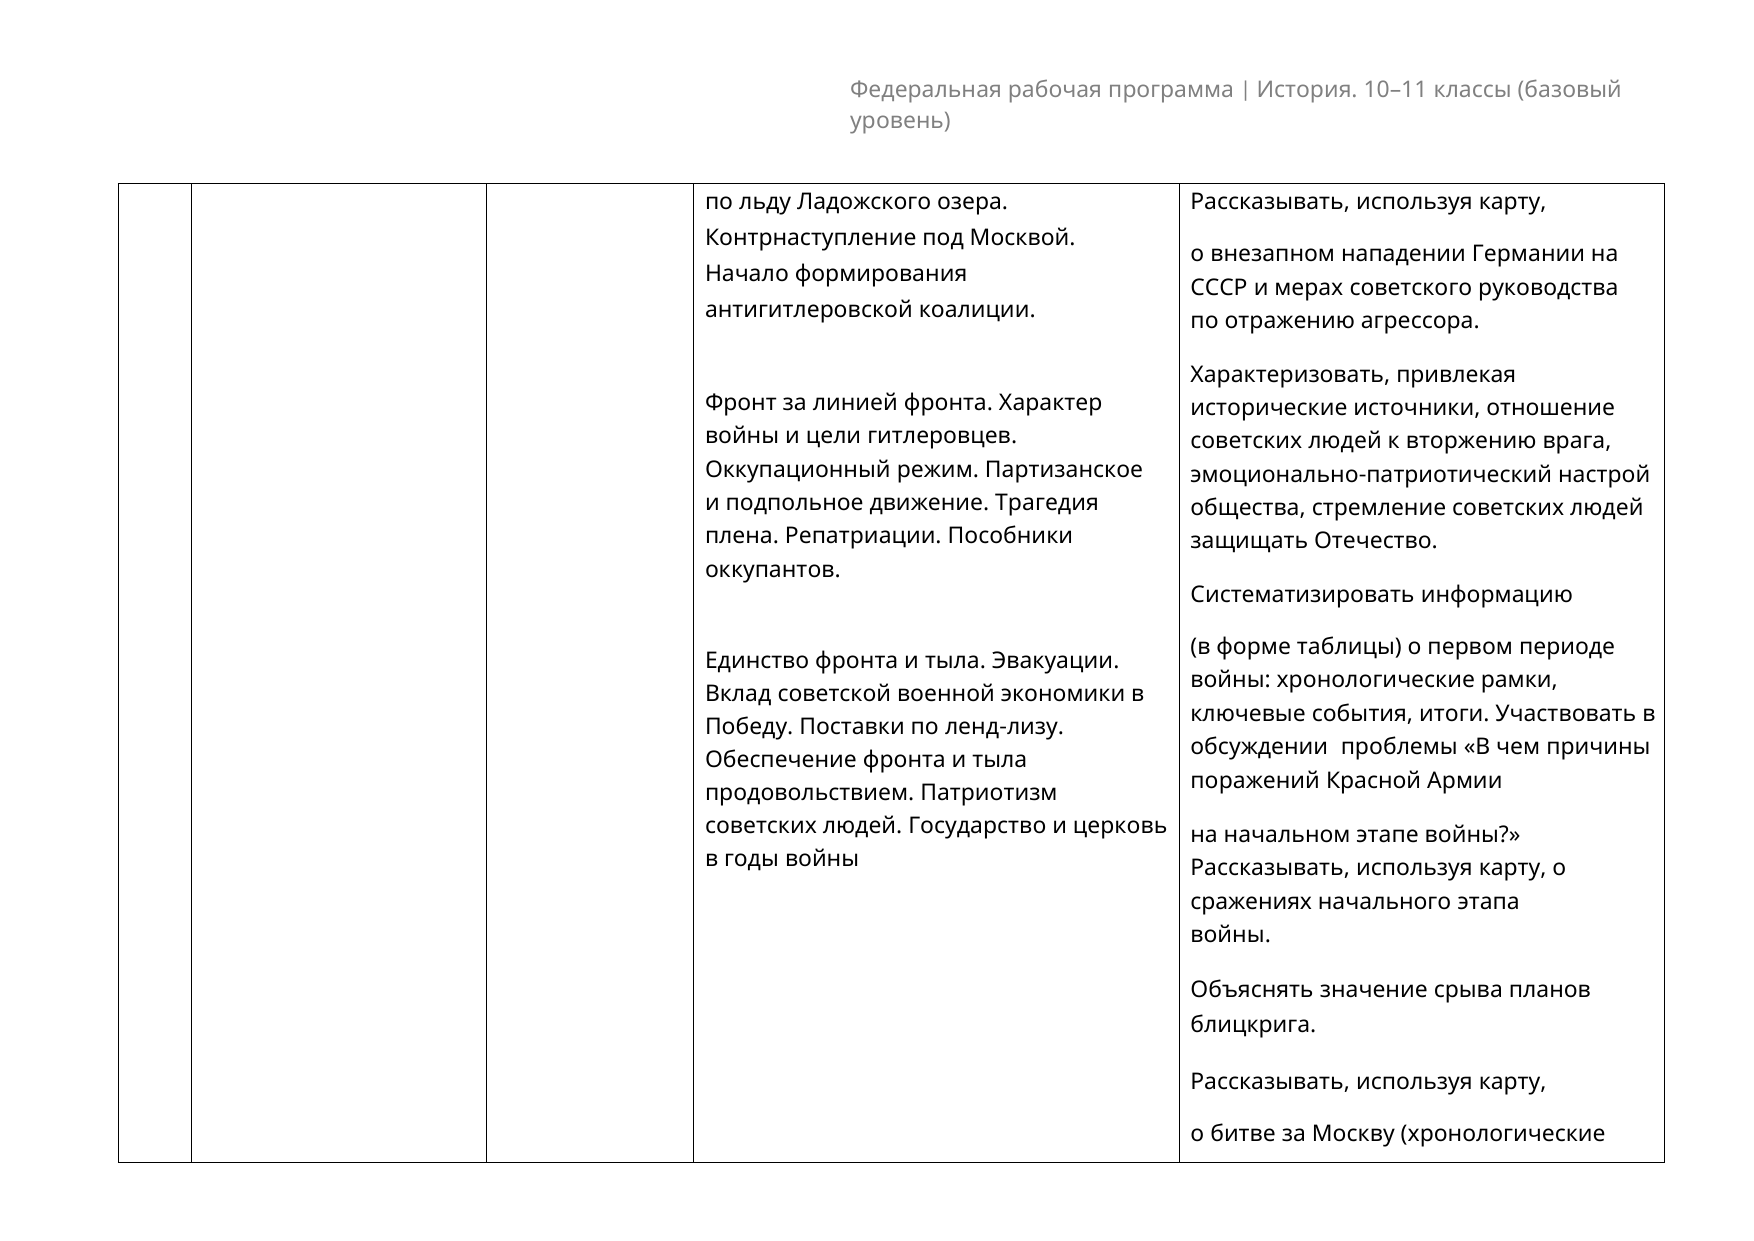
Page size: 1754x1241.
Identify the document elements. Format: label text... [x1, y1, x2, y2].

table_header [487, 184, 693, 1162]
text Федеральная рабочая программа | История. 10–11 классы (базовый уровень) [850, 73, 1668, 136]
table_header по льду Ладожского озера. Контрнаступление под Москвой. Начало формирования антигитлеровской коалиции. Фронт за линией фронта. Характер войны и цели гитлеровцев. Оккупационный режим. Партизанское и подпольное движение. Трагедия плена. Репатриации. Пособники оккупантов. Единство фронта и тыла. Эвакуации. Вклад советской военной экономики в Победу. Поставки по ленд-лизу. Обеспечение фронта и тыла продовольствием. Патриотизм советских людей. Государство и церковь в годы войны [694, 184, 1179, 1162]
table_header Рассказывать, используя карту, о внезапном нападении Германии на СССР и мерах советского руководства по отражению агрессора. Характеризовать, привлекая исторические источники, отношение советских людей к вторжению врага, эмоционально-патриотический настрой общества, стремление советских людей защищать Отечество. Систематизировать информацию (в форме таблицы) о первом периоде войны: хронологические рамки, ключевые события, итоги. Участвовать в обсуждении проблемы «В чем причины поражений Красной Армии на начальном этапе войны?» Рассказывать, используя карту, о сражениях начального этапа войны. Объяснять значение срыва планов блицкрига. Рассказывать, используя карту, о битве за Москву (хронологические [1180, 184, 1664, 1162]
table_header [119, 184, 191, 1162]
table_header [192, 184, 486, 1162]
